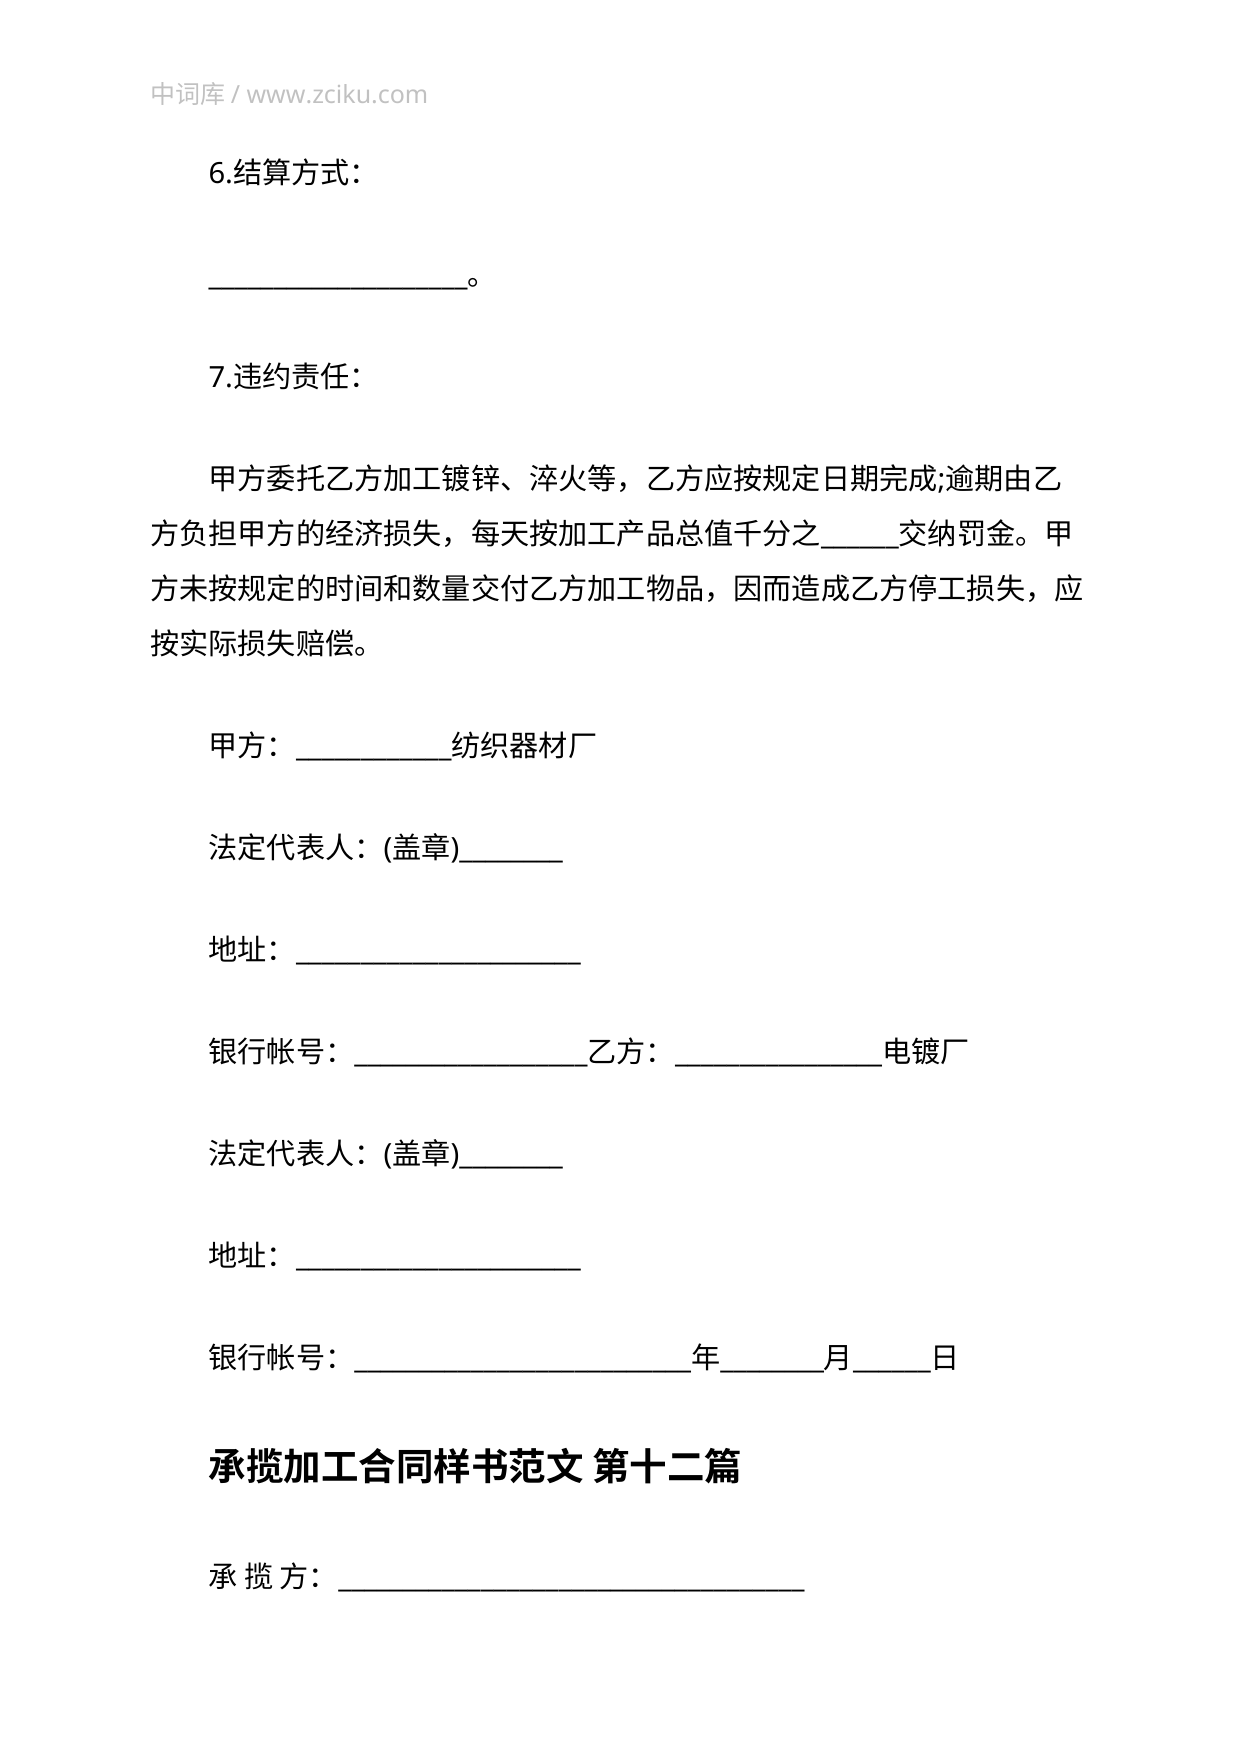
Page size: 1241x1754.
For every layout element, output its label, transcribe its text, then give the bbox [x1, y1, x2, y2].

text 法定代表人：(盖章)________ [150, 824, 1090, 867]
text 地址：______________________ [150, 927, 1090, 969]
text 银行帐号：__________________________年________月______日 [150, 1334, 1090, 1377]
text 承揽加工合同样书范文 第十二篇 [150, 1436, 1090, 1491]
text 承 揽 方：____________________________________ [150, 1554, 1090, 1596]
text 甲方：____________纺织器材厂 [150, 723, 1090, 765]
text 6.结算方式： [150, 150, 1090, 192]
text 法定代表人：(盖章)________ [150, 1131, 1090, 1173]
text 银行帐号：__________________乙方：________________电镀厂 [150, 1028, 1090, 1071]
text ____________________。 [150, 252, 1090, 294]
text 7.违约责任： [150, 354, 1090, 396]
text 甲方委托乙方加工镀锌、淬火等，乙方应按规定日期完成;逾期由乙方负担甲方的经济损失，每天按加工产品总值千分之______交纳罚金。甲方未按规定的时间和数量交付乙方加工物品，因而造成乙方停工损失，应按实际损失赔偿。 [150, 456, 1090, 663]
text 地址：______________________ [150, 1232, 1090, 1275]
